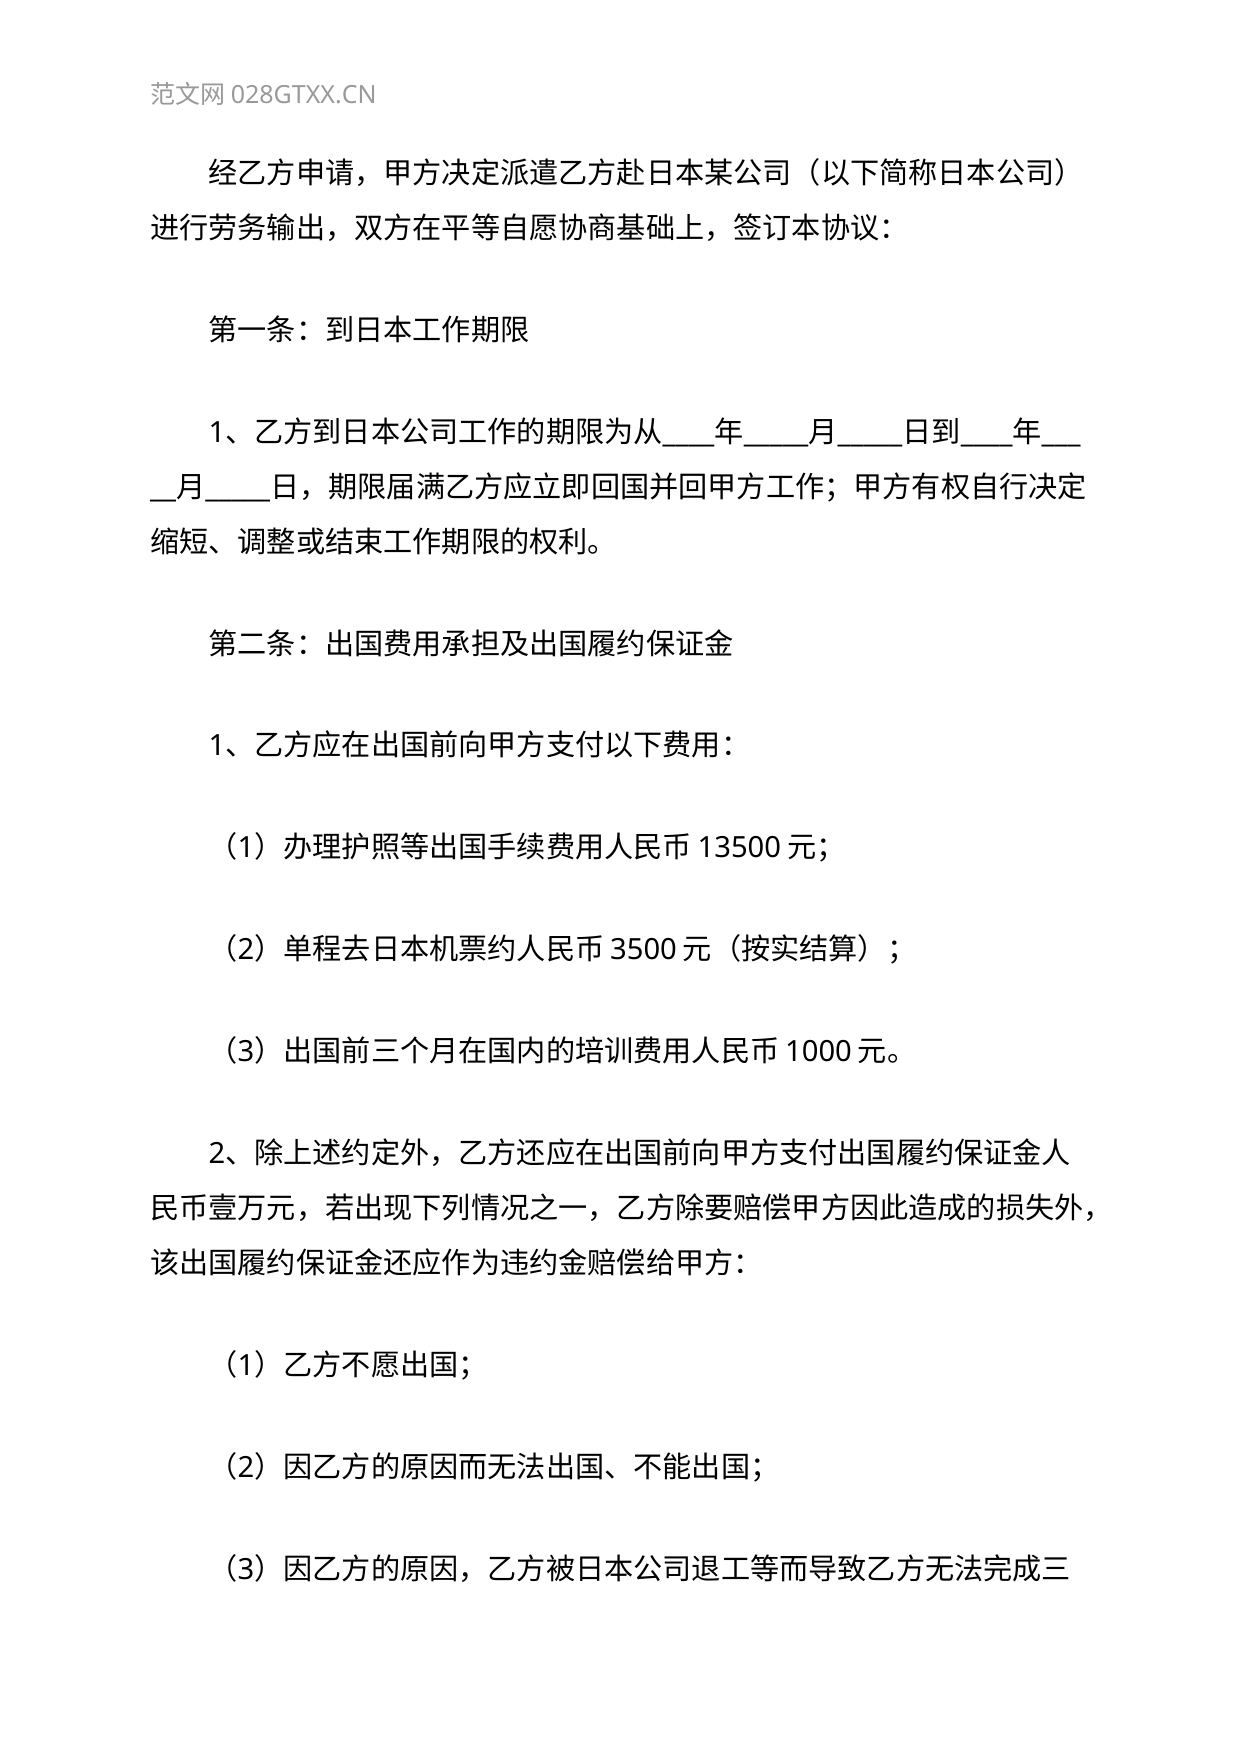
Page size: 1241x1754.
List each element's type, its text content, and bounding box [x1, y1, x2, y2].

text （2）单程去日本机票约人民币3500元（按实结算）； [150, 926, 1090, 968]
text 2、除上述约定外，乙方还应在出国前向甲方支付出国履约保证金人民币壹万元，若出现下列情况之一，乙方除要赔偿甲方因此造成的损失外，该出国履约保证金还应作为违约金赔偿给甲方： [150, 1130, 1090, 1282]
text （2）因乙方的原因而无法出国、不能出国； [150, 1443, 1090, 1486]
text （1）乙方不愿出国； [150, 1342, 1090, 1384]
text 第一条：到日本工作期限 [150, 307, 1090, 349]
text 1、乙方应在出国前向甲方支付以下费用： [150, 722, 1090, 764]
text 经乙方申请，甲方决定派遣乙方赴日本某公司（以下简称日本公司）进行劳务输出，双方在平等自愿协商基础上，签订本协议： [150, 150, 1090, 247]
text （3）出国前三个月在国内的培训费用人民币1000元。 [150, 1028, 1090, 1070]
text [150, 1546, 1090, 1588]
text 1、乙方到日本公司工作的期限为从____年_____月_____日到____年_____月_____日，期限届满乙方应立即回国并回甲方工作；甲方有权自行决定缩短、调整或结束工作期限的权利。 [150, 408, 1090, 561]
text （1）办理护照等出国手续费用人民币13500元； [150, 824, 1090, 866]
text 第二条：出国费用承担及出国履约保证金 [150, 620, 1090, 662]
